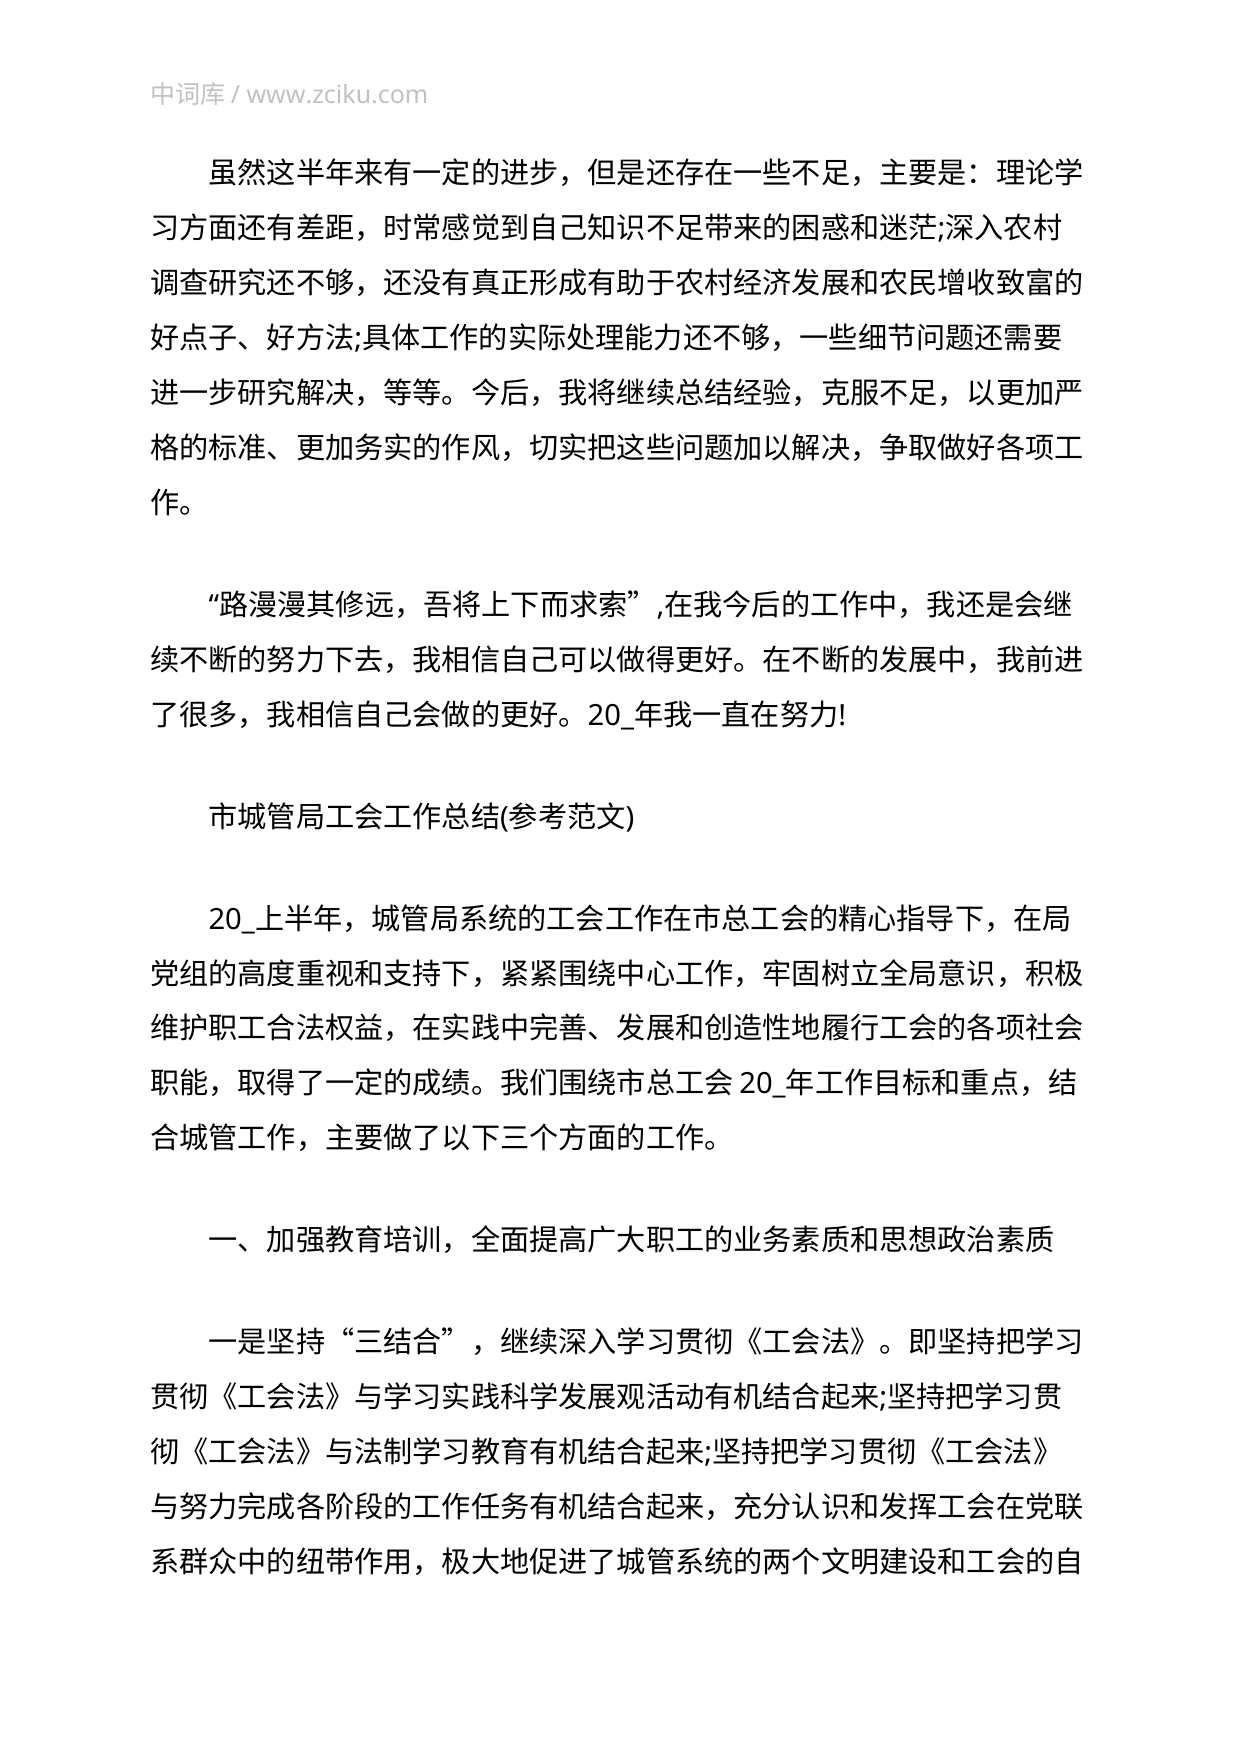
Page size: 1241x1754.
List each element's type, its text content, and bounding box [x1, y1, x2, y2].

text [150, 1318, 1090, 1581]
text 市城管局工会工作总结(参考范文) [150, 793, 1090, 836]
text 一、加强教育培训，全面提高广大职工的业务素质和思想政治素质 [150, 1217, 1090, 1259]
text “路漫漫其修远，吾将上下而求索”,在我今后的工作中，我还是会继续不断的努力下去，我相信自己可以做得更好。在不断的发展中，我前进了很多，我相信自己会做的更好。20_年我一直在努力! [150, 581, 1090, 734]
text 20_上半年，城管局系统的工会工作在市总工会的精心指导下，在局党组的高度重视和支持下，紧紧围绕中心工作，牢固树立全局意识，积极维护职工合法权益，在实践中完善、发展和创造性地履行工会的各项社会职能，取得了一定的成绩。我们围绕市总工会20_年工作目标和重点，结合城管工作，主要做了以下三个方面的工作。 [150, 895, 1090, 1157]
text 虽然这半年来有一定的进步，但是还存在一些不足，主要是：理论学习方面还有差距，时常感觉到自己知识不足带来的困惑和迷茫;深入农村调查研究还不够，还没有真正形成有助于农村经济发展和农民增收致富的好点子、好方法;具体工作的实际处理能力还不够，一些细节问题还需要进一步研究解决，等等。今后，我将继续总结经验，克服不足，以更加严格的标准、更加务实的作风，切实把这些问题加以解决，争取做好各项工作。 [150, 150, 1090, 522]
